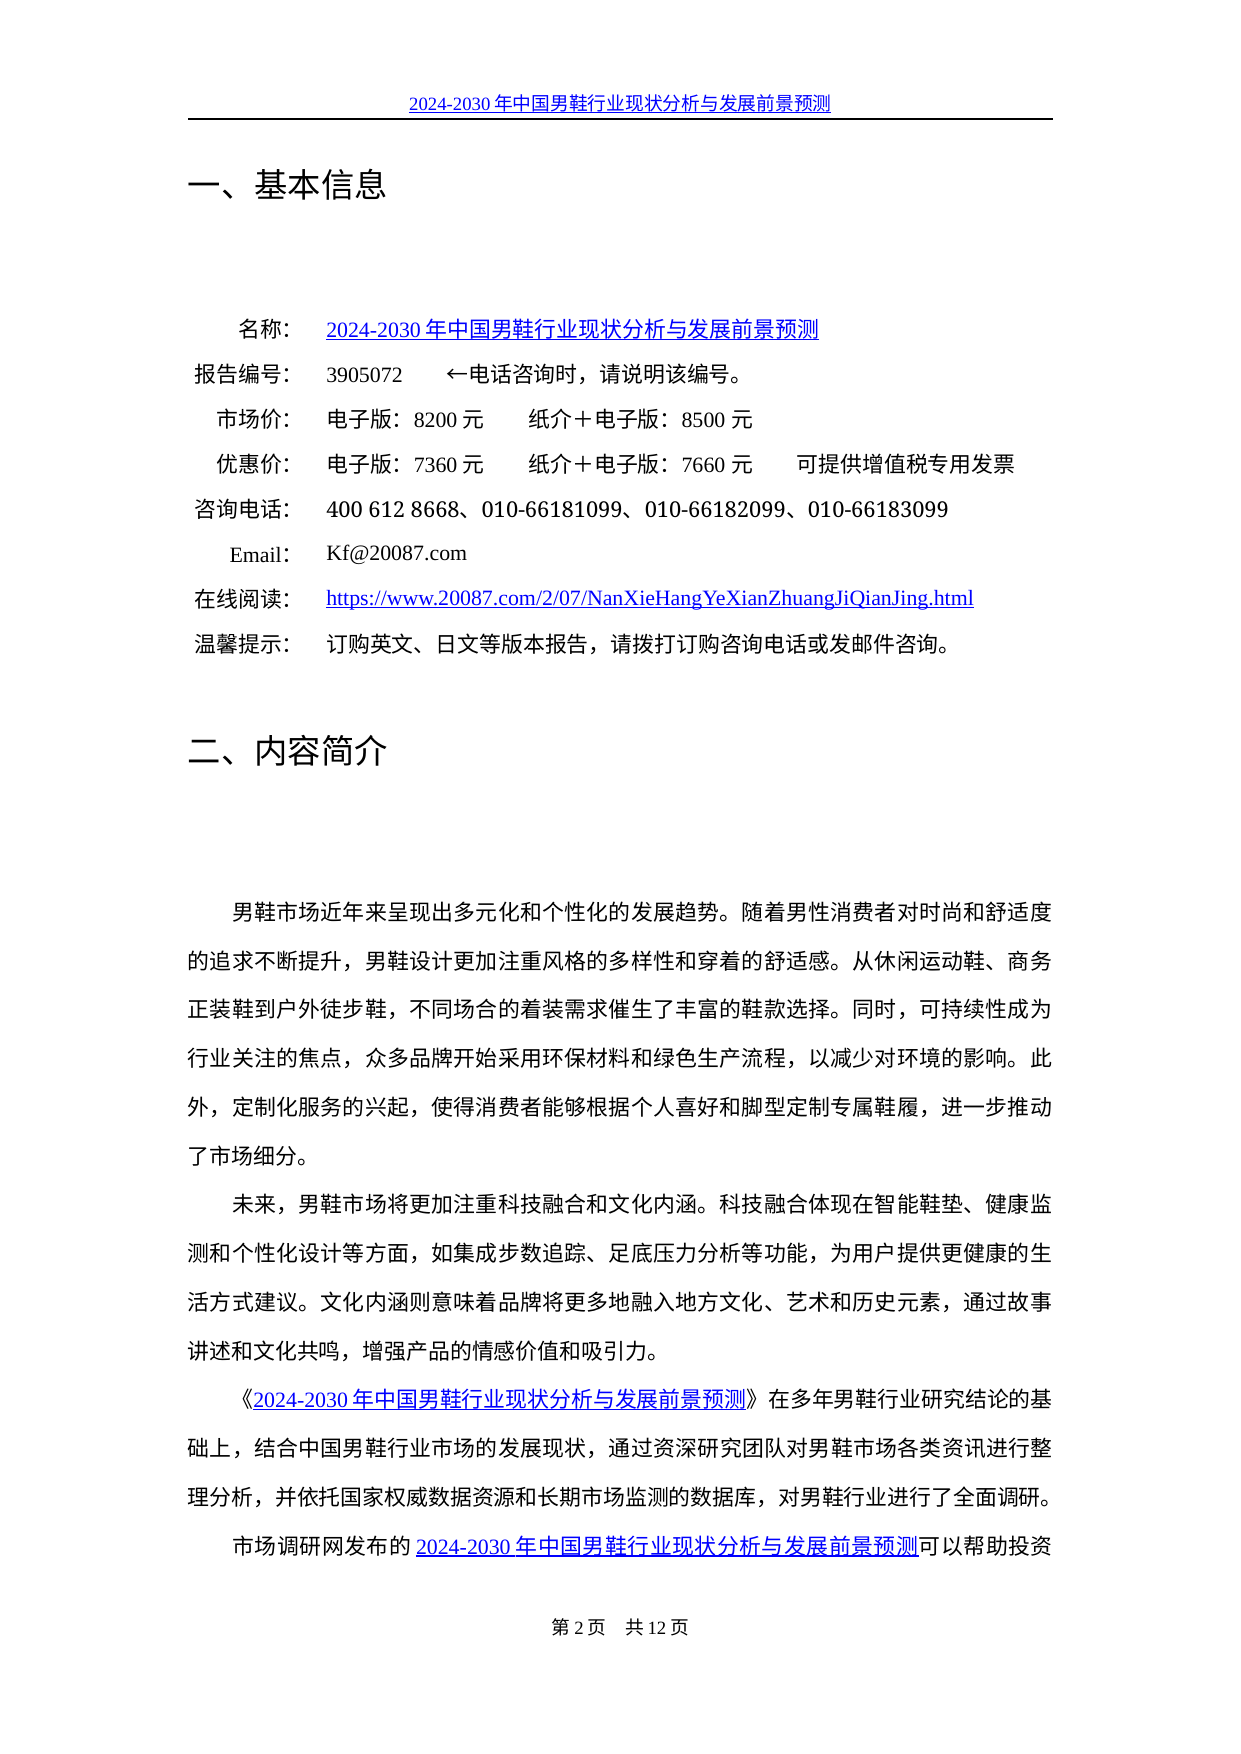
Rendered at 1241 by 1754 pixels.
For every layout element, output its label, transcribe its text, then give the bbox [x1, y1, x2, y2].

table_cell 400 612 8668、010-66181099、010-66182099、010-66183099 [315, 492, 1073, 537]
table_cell Email： [167, 537, 315, 582]
title 二、内容简介 [187, 717, 1053, 782]
table_cell 订购英文、日文等版本报告，请拨打订购咨询电话或发邮件咨询。 [315, 627, 1073, 672]
table_cell 市场价： [167, 402, 315, 447]
table_cell 在线阅读： [167, 582, 315, 627]
table_cell 优惠价： [167, 447, 315, 492]
table_header 名称： [167, 312, 315, 357]
table_cell 咨询电话： [167, 492, 315, 537]
table_cell 电子版：8200 元 纸介＋电子版：8500 元 [315, 402, 1073, 447]
table_cell 电子版：7360 元 纸介＋电子版：7660 元 可提供增值税专用发票 [315, 447, 1073, 492]
table_cell Kf@20087.com [315, 537, 1073, 582]
table_header 2024-2030年中国男鞋行业现状分析与发展前景预测 [315, 312, 1073, 357]
table_cell 报告编号： [167, 357, 315, 402]
table_cell [315, 582, 1073, 627]
title 一、基本信息 [187, 150, 1053, 215]
table_cell 3905072 ←电话咨询时，请说明该编号。 [315, 357, 1073, 402]
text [187, 894, 1053, 1561]
table_cell 温馨提示： [167, 627, 315, 672]
